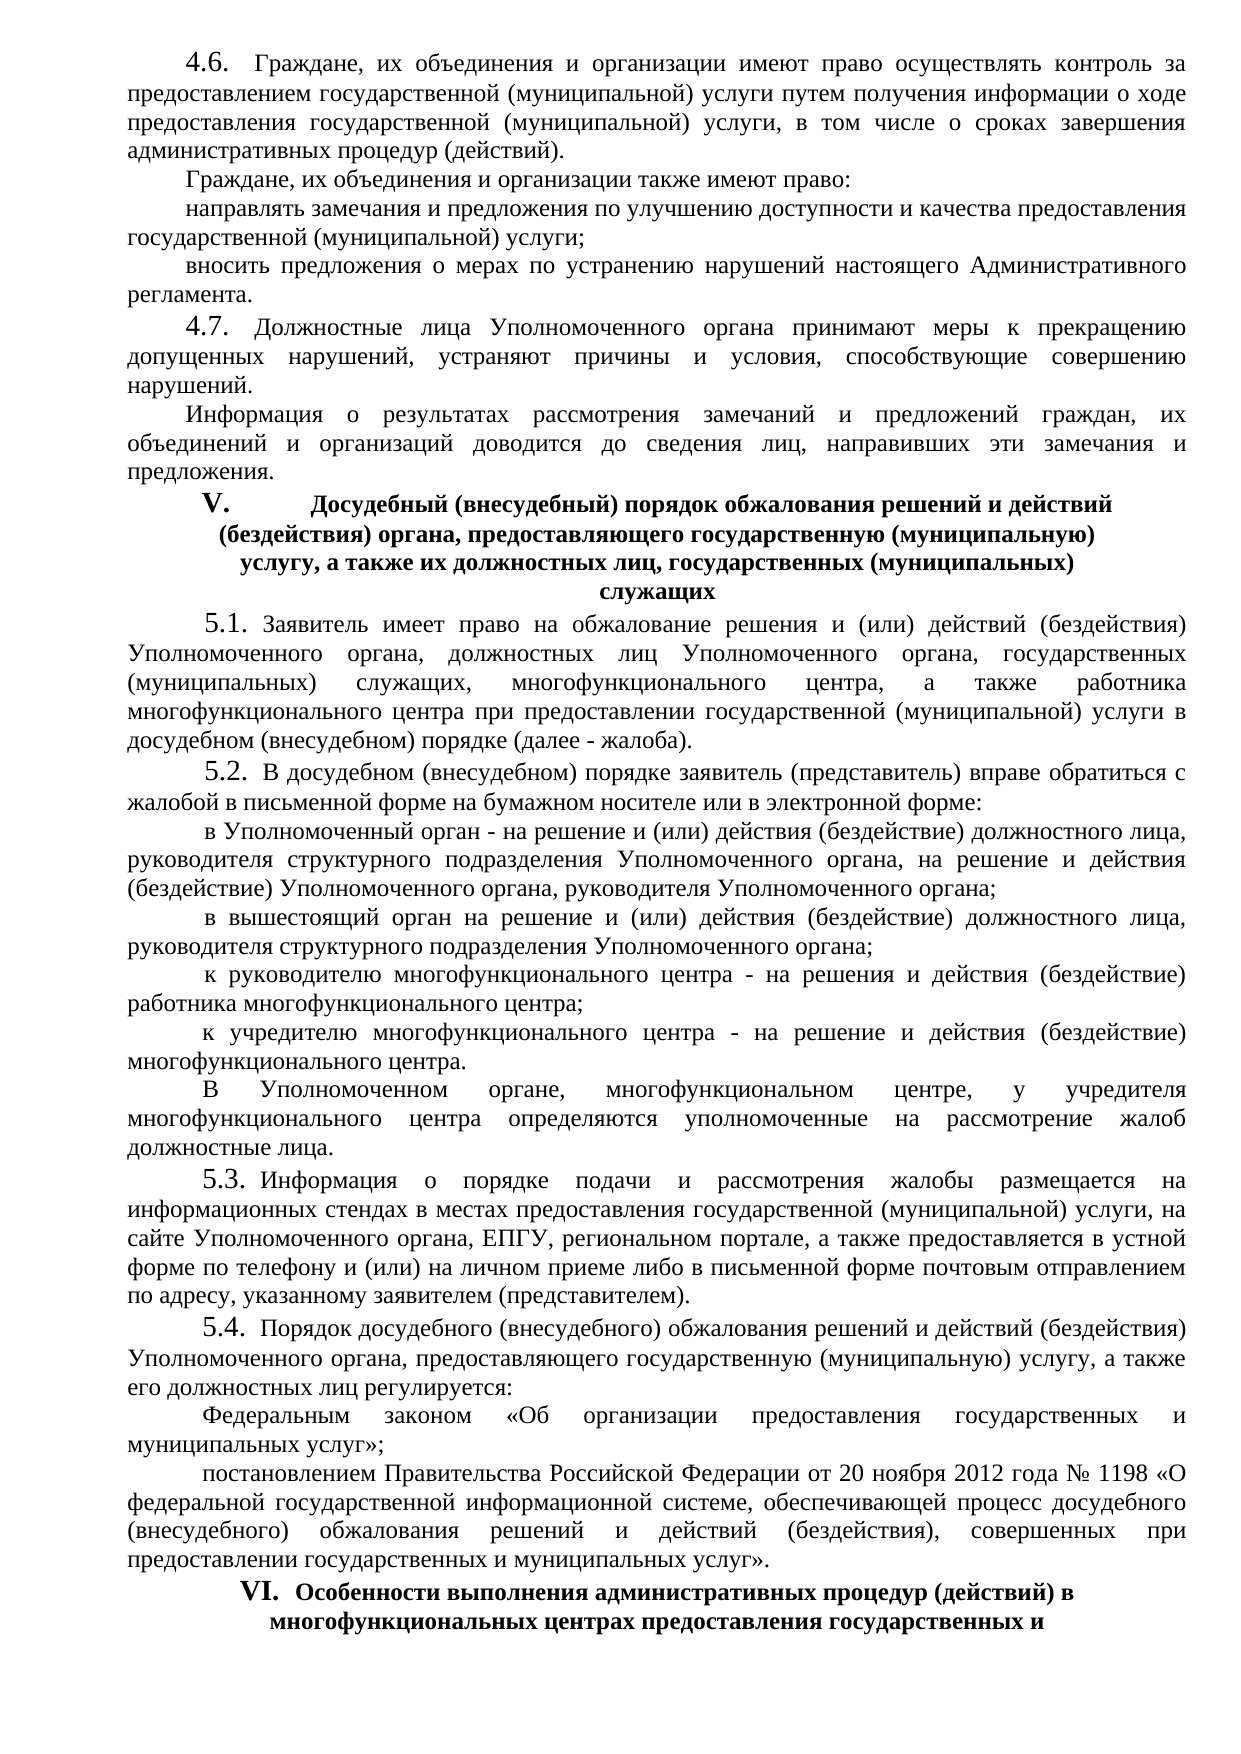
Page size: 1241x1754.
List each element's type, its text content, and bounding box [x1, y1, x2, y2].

text к руководителю многофункционального центра - на решения и действия (бездействие) работника многофункционального центра; [127, 959, 1187, 1017]
text постановлением Правительства Российской Федерации от 20 ноября 2012 года № 1198 «О федеральной государственной информационной системе, обеспечивающей процесс досудебного (внесудебного) обжалования решений и действий (бездействия), совершенных при предоставлении государственных и муниципальных услуг». [127, 1458, 1187, 1573]
text в вышестоящий орган на решение и (или) действия (бездействие) должностного лица, руководителя структурного подразделения Уполномоченного органа; [127, 902, 1187, 959]
list Заявитель имеет право на обжалование решения и (или) действий (бездействия) Уполномоченного органа, должностных лиц Уполномоченного органа, государственных (муниципальных) служащих, многофункционального центра, а также работника многофункционального центра при предоставлении государственной (муниципальной) услуги в досудебном (внесудебном) порядке (далее - жалоба). [127, 605, 1187, 753]
text в Уполномоченный орган - на решение и (или) действия (бездействие) должностного лица, руководителя структурного подразделения Уполномоченного органа, на решение и действия (бездействие) Уполномоченного органа, руководителя Уполномоченного органа; [127, 816, 1187, 902]
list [127, 1573, 1187, 1635]
list Досудебный (внесудебный) порядок обжалования решений и действий (бездействия) органа, предоставляющего государственную (муниципальную) услугу, а также их должностных лиц, государственных (муниципальных) служащих [127, 485, 1187, 605]
text Федеральным законом «Об организации предоставления государственных и муниципальных услуг»; [127, 1400, 1187, 1458]
text направлять замечания и предложения по улучшению доступности и качества предоставления государственной (муниципальной) услуги; [127, 193, 1187, 250]
list Информация о порядке подачи и рассмотрения жалобы размещается на информационных стендах в местах предоставления государственной (муниципальной) услуги, на сайте Уполномоченного органа, ЕПГУ, региональном портале, а также предоставляется в устной форме по телефону и (или) на личном приеме либо в письменной форме почтовым отправлением по адресу, указанному заявителем (представителем). [127, 1161, 1187, 1309]
list Граждане, их объединения и организации имеют право осуществлять контроль за предоставлением государственной (муниципальной) услуги путем получения информации о ходе предоставления государственной (муниципальной) услуги, в том числе о сроках завершения административных процедур (действий). [127, 44, 1187, 164]
text вносить предложения о мерах по устранению нарушений настоящего Административного регламента. [127, 250, 1187, 308]
list Порядок досудебного (внесудебного) обжалования решений и действий (бездействия) Уполномоченного органа, предоставляющего государственную (муниципальную) услугу, а также его должностных лиц регулируется: [127, 1309, 1187, 1400]
list Должностные лица Уполномоченного органа принимают меры к прекращению допущенных нарушений, устраняют причины и условия, способствующие совершению нарушений. [127, 308, 1187, 399]
text Граждане, их объединения и организации также имеют право: [127, 164, 1187, 193]
text к учредителю многофункционального центра - на решение и действия (бездействие) многофункционального центра. [127, 1017, 1187, 1074]
list В досудебном (внесудебном) порядке заявитель (представитель) вправе обратиться с жалобой в письменной форме на бумажном носителе или в электронной форме: [127, 753, 1187, 816]
text Информация о результатах рассмотрения замечаний и предложений граждан, их объединений и организаций доводится до сведения лиц, направивших эти замечания и предложения. [127, 399, 1187, 485]
text В Уполномоченном органе, многофункциональном центре, у учредителя многофункционального центра определяются уполномоченные на рассмотрение жалоб должностные лица. [127, 1074, 1187, 1161]
